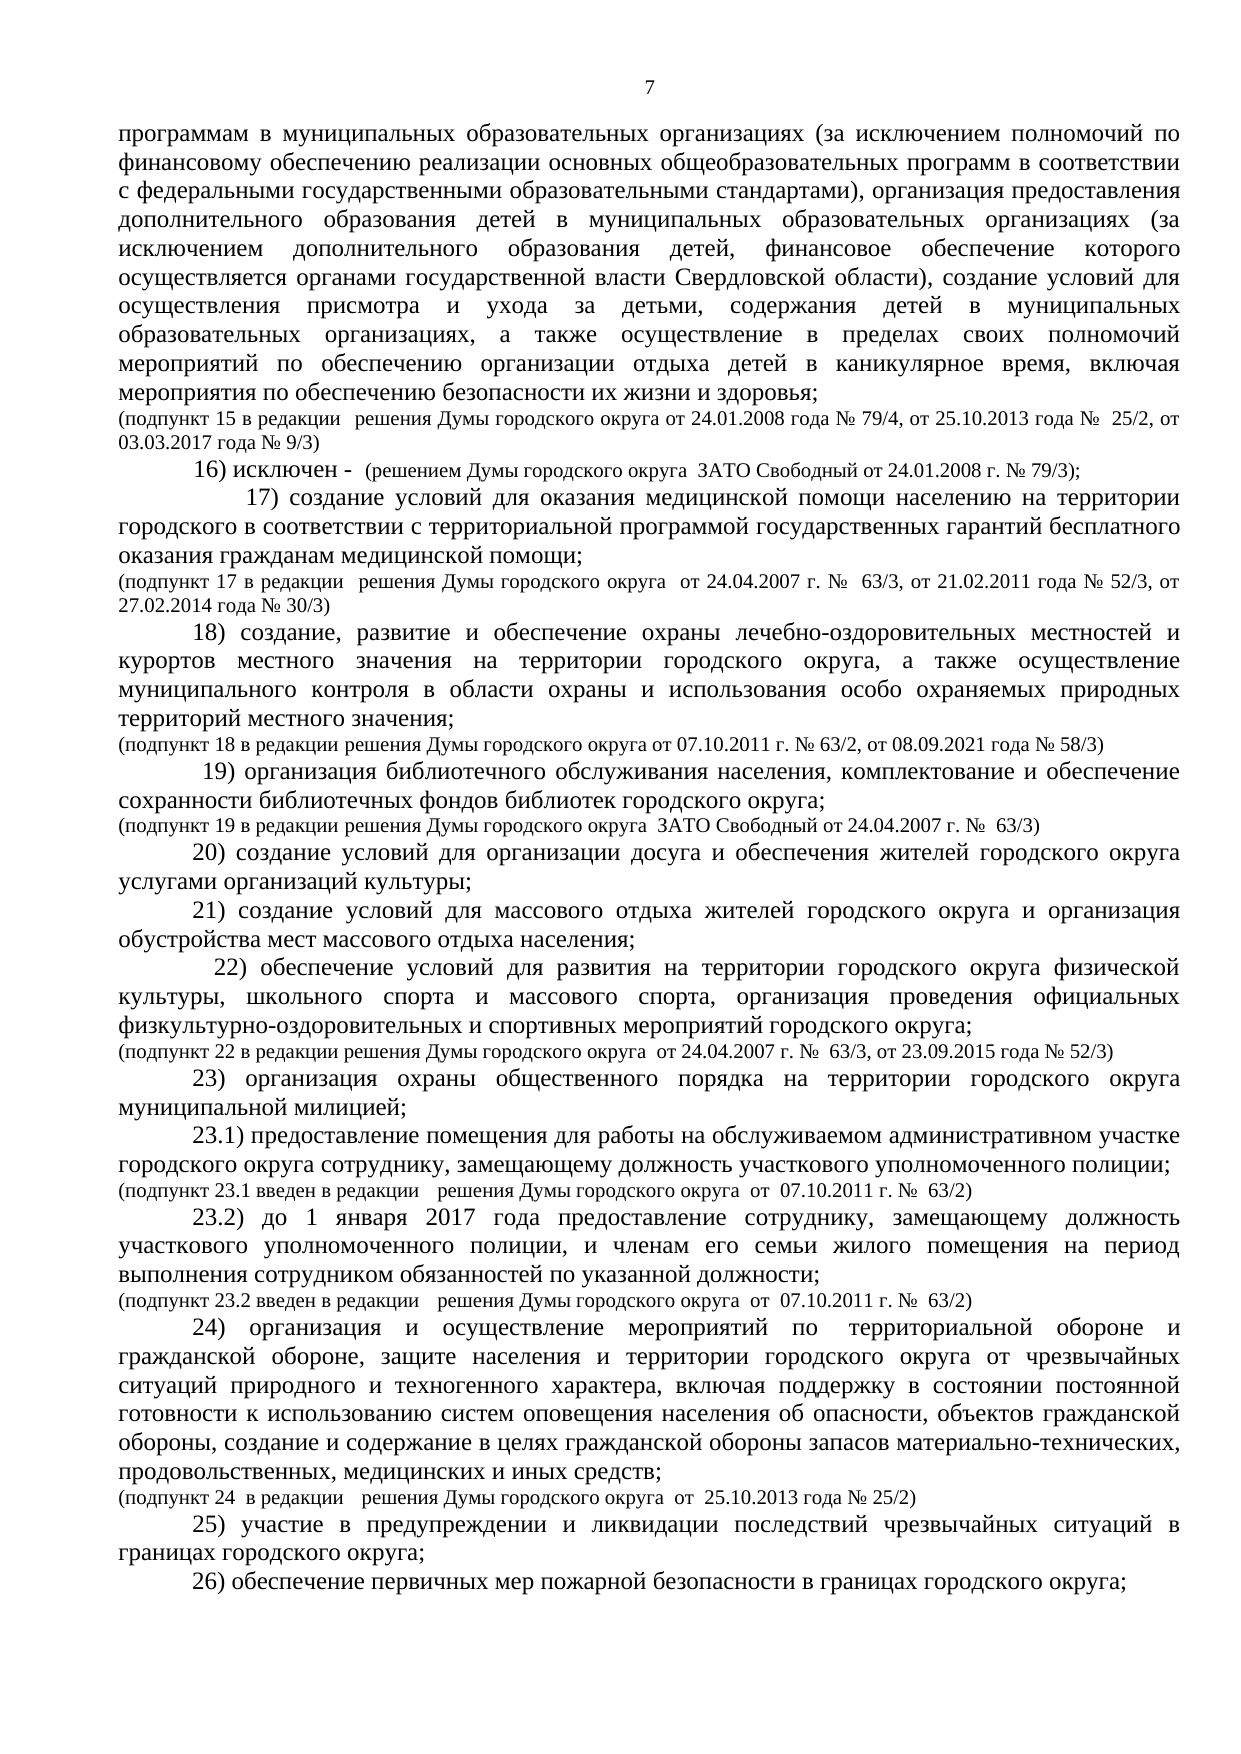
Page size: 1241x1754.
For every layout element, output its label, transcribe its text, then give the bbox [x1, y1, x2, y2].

text 26) обеспечение первичных мер пожарной безопасности в границах городского округа; [118, 1566, 1181, 1595]
text 23) организация охраны общественного порядка на территории городского округа муниципальной милицией; [118, 1063, 1181, 1120]
text 25) участие в предупреждении и ликвидации последствий чрезвычайных ситуаций в границах городского округа; [118, 1509, 1181, 1566]
text (подпункт 17 в редакции решения Думы городского округа от 24.04.2007 г. № 63/3, от 21.02.2011 года № 52/3, от 27.02.2014 года № 30/3) [118, 569, 1181, 617]
text (подпункт 22 в редакции решения Думы городского округа от 24.04.2007 г. № 63/3, от 23.09.2015 года № 52/3) [118, 1039, 1181, 1063]
text 16) исключен - (решением Думы городского округа ЗАТО Свободный от 24.01.2008 г. № 79/3); [118, 454, 1181, 482]
text 17) создание условий для оказания медицинской помощи населению на территории городского в соответствии с территориальной программой государственных гарантий бесплатного оказания гражданам медицинской помощи; [118, 482, 1181, 569]
text (подпункт 23.1 введен в редакции решения Думы городского округа от 07.10.2011 г. № 63/2) [118, 1178, 1181, 1202]
text 24) организация и осуществление мероприятий по территориальной обороне и гражданской обороне, защите населения и территории городского округа от чрезвычайных ситуаций природного и техногенного характера, включая поддержку в состоянии постоянной готовности к использованию систем оповещения населения об опасности, объектов гражданской обороны, создание и содержание в целях гражданской обороны запасов материально-технических, продовольственных, медицинских и иных средств; [118, 1312, 1181, 1485]
text 23.2) до 1 января 2017 года предоставление сотруднику, замещающему должность участкового уполномоченного полиции, и членам его семьи жилого помещения на период выполнения сотрудником обязанностей по указанной должности; [118, 1202, 1181, 1288]
text (подпункт 15 в редакции решения Думы городского округа от 24.01.2008 года № 79/4, от 25.10.2013 года № 25/2, от 03.03.2017 года № 9/3) [118, 406, 1181, 454]
text (подпункт 23.2 введен в редакции решения Думы городского округа от 07.10.2011 г. № 63/2) [118, 1288, 1181, 1312]
text (подпункт 19 в редакции решения Думы городского округа ЗАТО Свободный от 24.04.2007 г. № 63/3) [118, 813, 1181, 837]
text 18) создание, развитие и обеспечение охраны лечебно-оздоровительных местностей и курортов местного значения на территории городского округа, а также осуществление муниципального контроля в области охраны и использования особо охраняемых природных территорий местного значения; [118, 617, 1181, 732]
text 22) обеспечение условий для развития на территории городского округа физической культуры, школьного спорта и массового спорта, организация проведения официальных физкультурно-оздоровительных и спортивных мероприятий городского округа; [118, 952, 1181, 1039]
text (подпункт 18 в редакции решения Думы городского округа от 07.10.2011 г. № 63/2, от 08.09.2021 года № 58/3) [118, 732, 1181, 756]
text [118, 118, 1181, 406]
text 19) организация библиотечного обслуживания населения, комплектование и обеспечение сохранности библиотечных фондов библиотек городского округа; [118, 756, 1181, 813]
text 20) создание условий для организации досуга и обеспечения жителей городского округа услугами организаций культуры; [118, 837, 1181, 895]
text 21) создание условий для массового отдыха жителей городского округа и организация обустройства мест массового отдыха населения; [118, 895, 1181, 952]
text (подпункт 24 в редакции решения Думы городского округа от 25.10.2013 года № 25/2) [118, 1485, 1181, 1509]
text 23.1) предоставление помещения для работы на обслуживаемом административном участке городского округа сотруднику, замещающему должность участкового уполномоченного полиции; [118, 1120, 1181, 1178]
